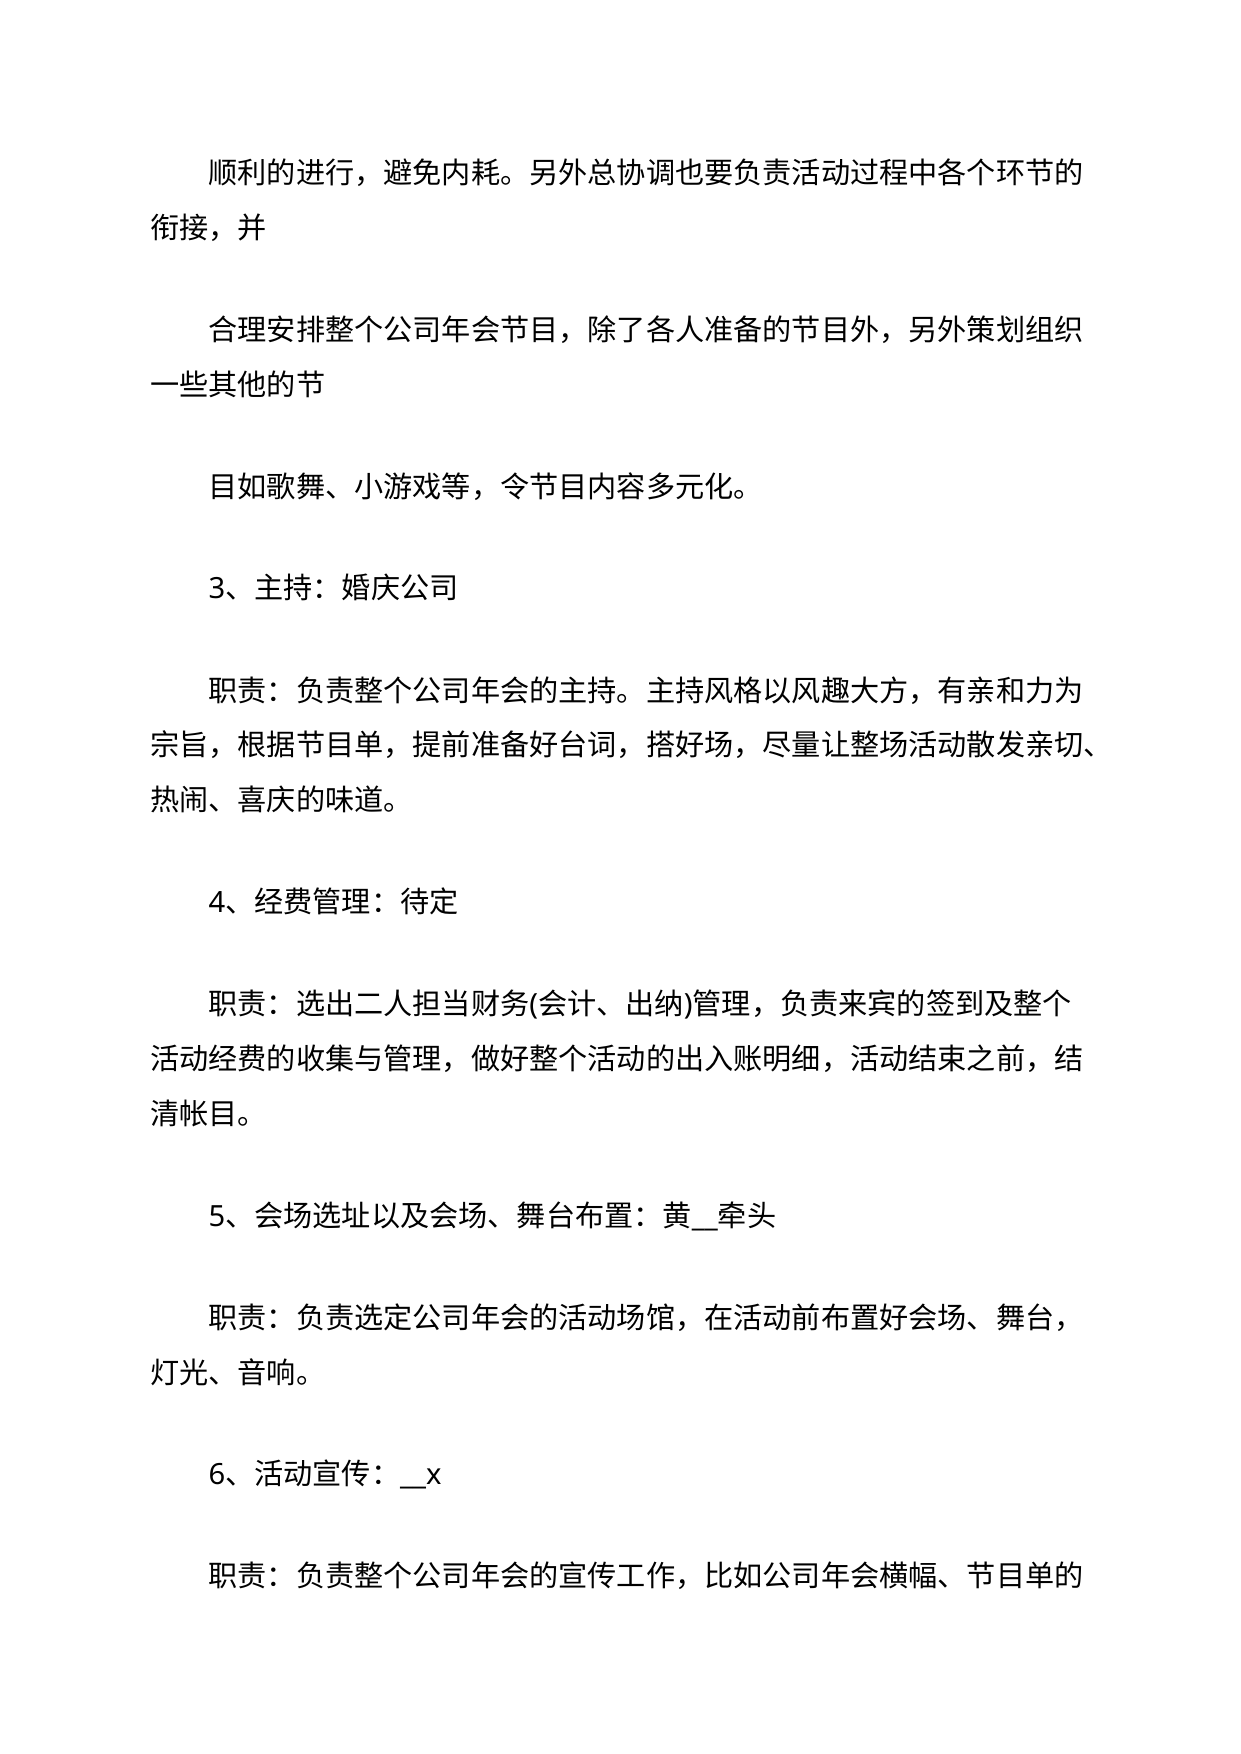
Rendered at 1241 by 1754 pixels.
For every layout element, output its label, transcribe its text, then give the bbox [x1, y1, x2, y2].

text 目如歌舞、小游戏等，令节目内容多元化。 [150, 463, 1090, 506]
text 6、活动宣传：__x [150, 1451, 1090, 1493]
text 职责：负责选定公司年会的活动场馆，在活动前布置好会场、舞台，灯光、音响。 [150, 1294, 1090, 1391]
text 职责：选出二人担当财务(会计、出纳)管理，负责来宾的签到及整个活动经费的收集与管理，做好整个活动的出入账明细，活动结束之前，结清帐目。 [150, 981, 1090, 1133]
text 职责：负责整个公司年会的主持。主持风格以风趣大方，有亲和力为宗旨，根据节目单，提前准备好台词，搭好场，尽量让整场活动散发亲切、热闹、喜庆的味道。 [150, 667, 1090, 819]
text 顺利的进行，避免内耗。另外总协调也要负责活动过程中各个环节的衔接，并 [150, 150, 1090, 247]
text 5、会场选址以及会场、舞台布置：黄__牵头 [150, 1192, 1090, 1235]
text 4、经费管理：待定 [150, 879, 1090, 921]
text 合理安排整个公司年会节目，除了各人准备的节目外，另外策划组织一些其他的节 [150, 307, 1090, 404]
text 3、主持：婚庆公司 [150, 565, 1090, 607]
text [150, 1553, 1090, 1595]
